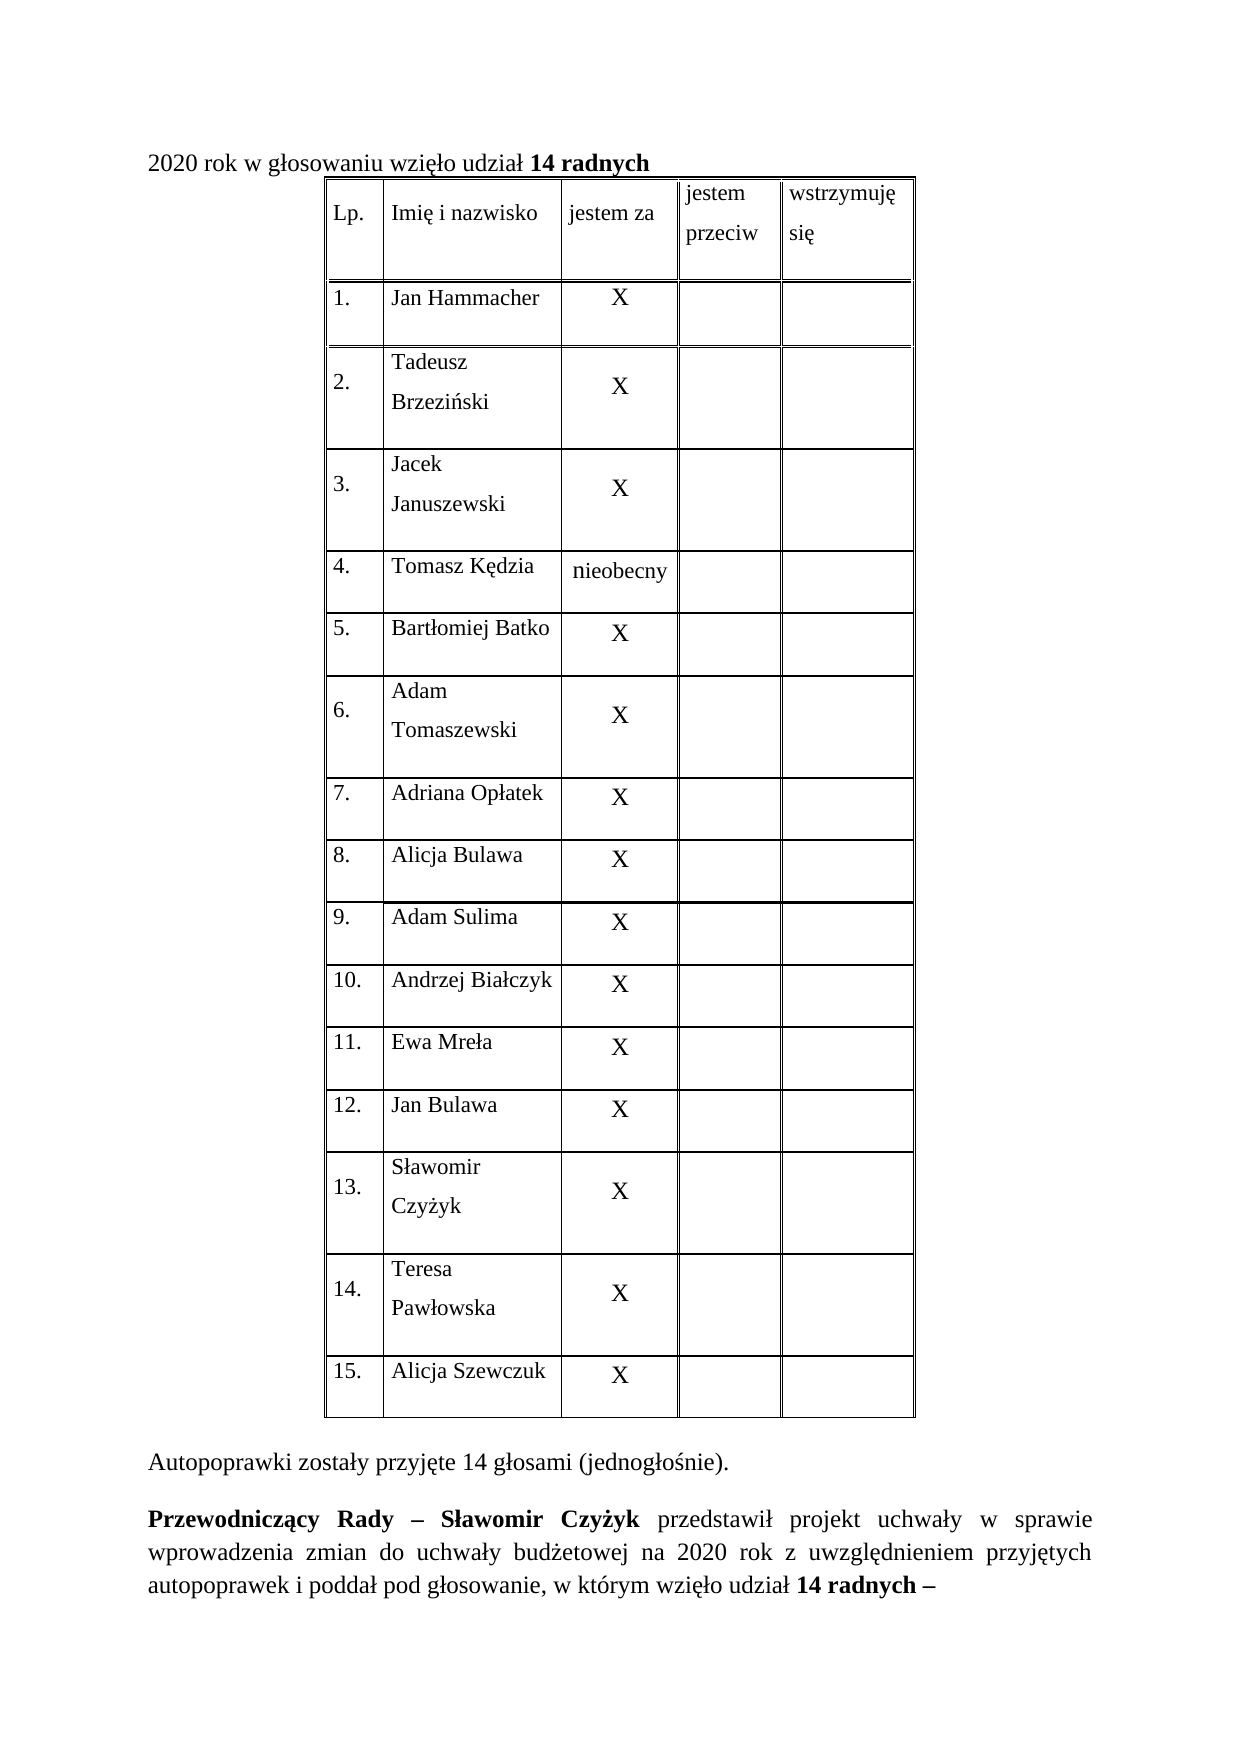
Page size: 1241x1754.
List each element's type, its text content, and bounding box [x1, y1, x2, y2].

table_header jestem za [562, 180, 678, 279]
table_cell Tomasz Kędzia [384, 552, 561, 612]
table_cell Alicja Szewczuk [384, 1357, 561, 1417]
table_cell X [562, 677, 677, 777]
table_cell 14. [327, 1255, 383, 1355]
table_cell 8. [327, 841, 383, 901]
table_cell [680, 779, 780, 839]
table_cell Jacek Januszewski [384, 450, 561, 550]
table_cell Adriana Opłatek [384, 779, 561, 839]
table_cell [680, 1255, 780, 1355]
table_cell [783, 841, 913, 901]
table_cell X [562, 1357, 677, 1417]
text Autopoprawki zostały przyjęte 14 głosami (jednogłośnie). [148, 1447, 1093, 1476]
table_cell [680, 677, 780, 777]
table_cell 5. [327, 614, 383, 675]
table_cell [783, 614, 913, 675]
table_cell [680, 1028, 780, 1088]
table_cell [782, 279, 915, 345]
table_cell [680, 450, 780, 550]
table_cell 4. [327, 552, 383, 612]
table_cell 12. [327, 1091, 383, 1151]
table_cell Tadeusz Brzeziński [384, 348, 561, 448]
table_cell [680, 348, 780, 448]
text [148, 148, 1093, 176]
table_header wstrzymuję się [782, 180, 913, 279]
table_cell Ewa Mreła [384, 1028, 561, 1088]
table_cell X [562, 841, 677, 901]
table_cell [783, 966, 913, 1026]
table_cell [782, 345, 915, 448]
table_cell 2. [326, 345, 383, 448]
table_cell [680, 552, 780, 612]
table_cell Andrzej Białczyk [384, 966, 561, 1026]
table_cell [783, 1028, 913, 1088]
table_cell 6. [327, 677, 383, 777]
table_cell Sławomir Czyżyk [384, 1153, 561, 1253]
table_cell Jan Bulawa [384, 1091, 561, 1151]
table_cell nieobecny [562, 552, 677, 612]
table_header jestem przeciw [678, 178, 782, 279]
table_cell 15. [327, 1357, 383, 1417]
table_cell Adam Sulima [384, 904, 561, 964]
table_cell [783, 677, 913, 777]
table_cell X [562, 1028, 677, 1088]
table_cell [680, 966, 780, 1026]
table_cell 11. [327, 1028, 383, 1088]
table_cell 7. [327, 779, 383, 839]
table_cell [680, 1153, 780, 1253]
table_cell Alicja Bulawa [384, 841, 561, 901]
table_cell 1. [326, 279, 383, 345]
text Przewodniczący Rady – Sławomir Czyżyk przedstawił projekt uchwały w sprawie wprowadzenia zmian do uchwały budżetowej na 2020 rok z uwzględnieniem przyjętych autopoprawek i poddał pod głosowanie, w którym wzięło udział 14 radnych – [148, 1504, 1093, 1599]
table_cell 3. [327, 450, 383, 550]
table_cell [680, 904, 780, 964]
table_cell X [562, 904, 677, 964]
table_cell [680, 283, 780, 345]
table_cell Jan Hammacher [384, 283, 561, 345]
table_cell X [562, 450, 677, 550]
table_cell X [562, 348, 677, 448]
table_cell X [562, 1153, 677, 1253]
table_cell [783, 1357, 913, 1417]
table_cell X [562, 614, 677, 675]
table_cell [680, 614, 780, 675]
table_cell [783, 552, 913, 612]
table_cell [783, 450, 913, 550]
table_cell Adam Tomaszewski [384, 677, 561, 777]
table_cell [783, 1153, 913, 1253]
table_cell [783, 779, 913, 839]
table_header Imię i nazwisko [384, 180, 561, 279]
table_cell [680, 1091, 780, 1151]
table_cell [680, 1357, 780, 1417]
table_cell [783, 1091, 913, 1151]
table_cell [783, 1255, 913, 1355]
table_cell Teresa Pawłowska [384, 1255, 561, 1355]
table_cell X [562, 1255, 677, 1355]
table_header Lp. [327, 180, 383, 279]
table_cell [680, 841, 780, 901]
table_cell X [562, 1091, 677, 1151]
table_cell X [562, 966, 677, 1026]
table_cell X [562, 283, 677, 345]
table_cell 9. [327, 903, 383, 964]
table_cell 10. [327, 966, 383, 1026]
table_cell 13. [327, 1153, 383, 1253]
table_cell X [562, 779, 677, 839]
table_cell [783, 904, 913, 964]
table_cell Bartłomiej Batko [384, 614, 561, 675]
